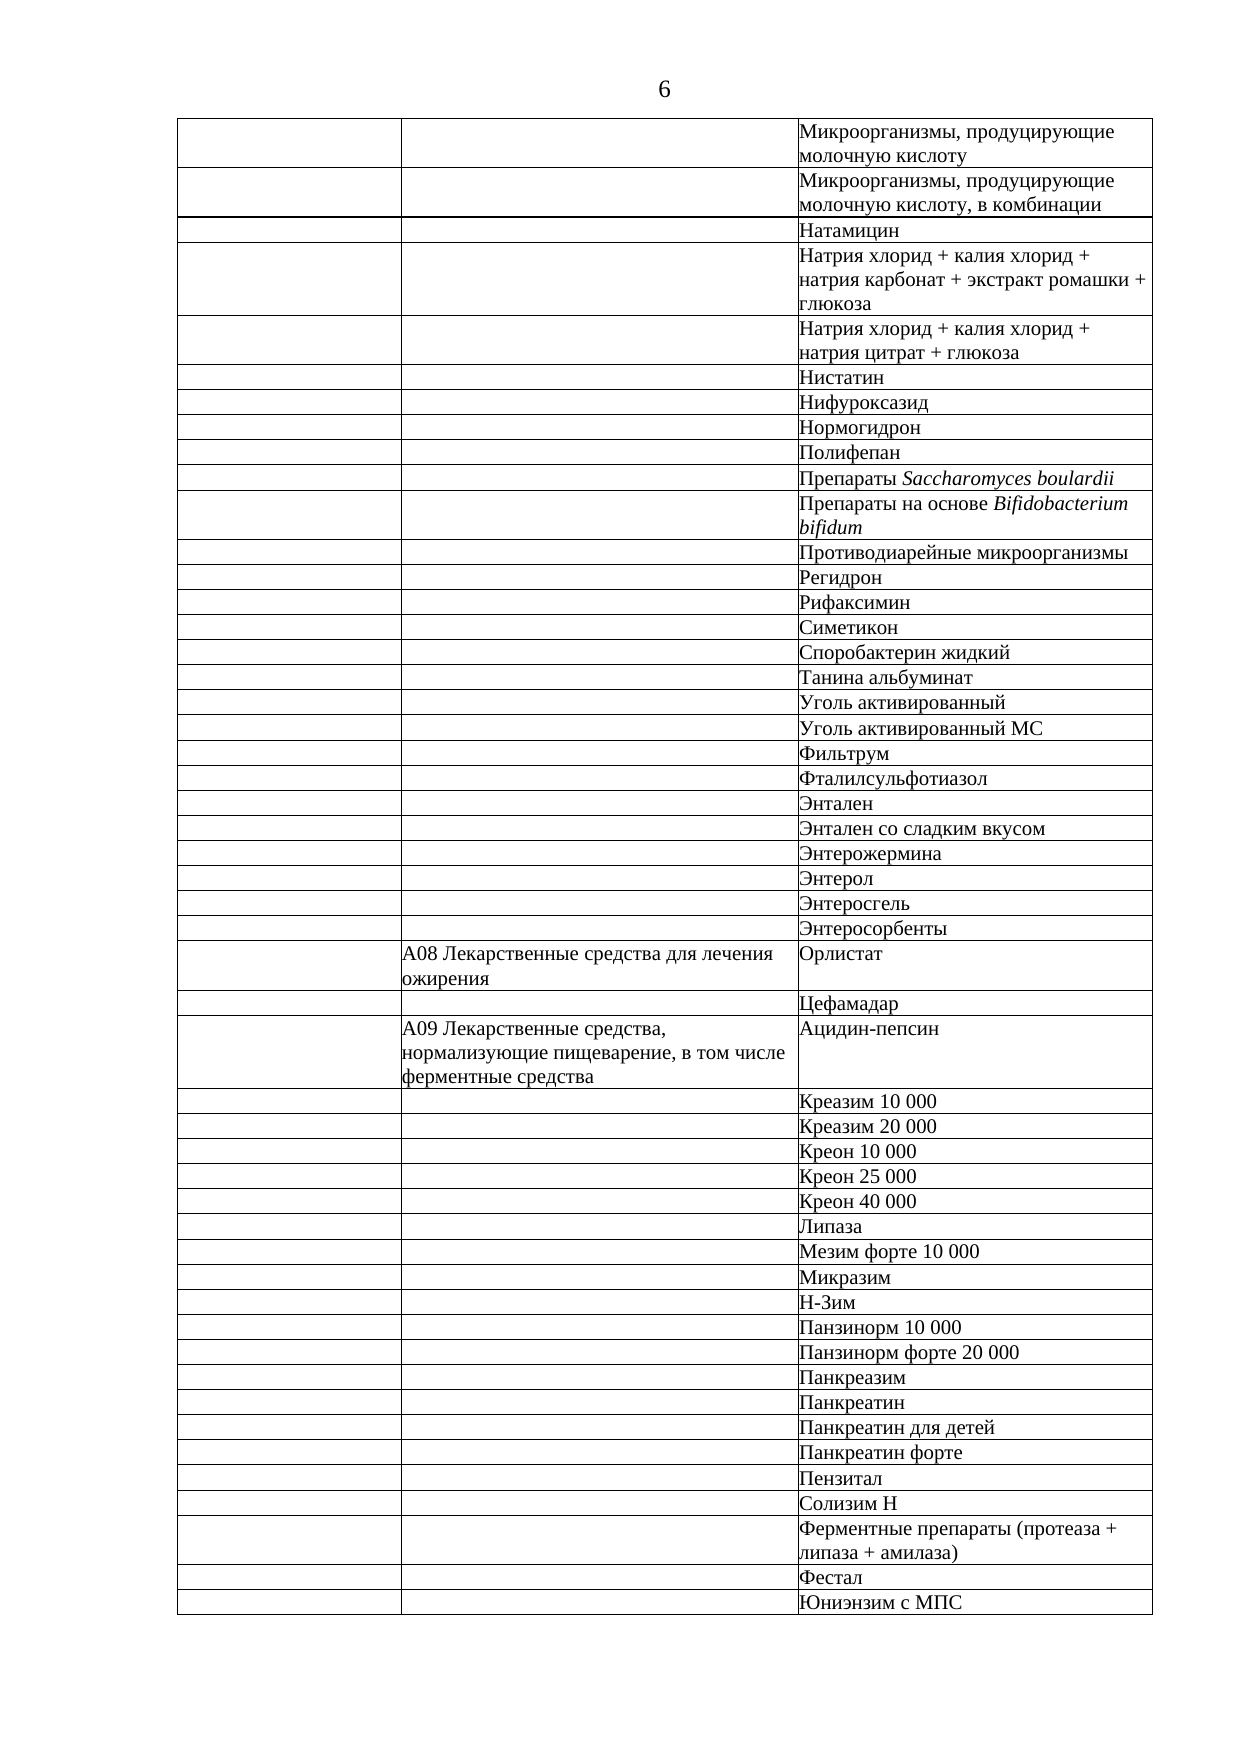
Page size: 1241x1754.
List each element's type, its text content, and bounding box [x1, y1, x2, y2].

table_cell [402, 390, 798, 414]
table_cell [402, 1365, 798, 1389]
table_cell [178, 715, 401, 739]
table_cell Креон 40 000 [799, 1189, 1152, 1213]
table_cell Натрия хлорид + калия хлорид + натрия карбонат + экстракт ромашки + глюкоза [799, 243, 1152, 315]
table_cell [402, 491, 798, 539]
table_cell [178, 766, 401, 790]
table_cell [178, 1465, 401, 1489]
table_cell Энтален со сладким вкусом [799, 816, 1152, 840]
table_cell [402, 841, 798, 865]
table_cell [178, 991, 401, 1014]
table_cell [178, 119, 401, 167]
table_cell [178, 1590, 401, 1614]
table_cell Н-Зим [799, 1290, 1152, 1314]
table_cell Рифаксимин [799, 590, 1152, 614]
table_cell Нистатин [799, 365, 1152, 389]
table_cell [402, 1415, 798, 1439]
table_cell Препараты на основе Bifidobacterium bifidum [799, 491, 1152, 539]
table_cell Панкреатин для детей [799, 1415, 1152, 1439]
table_cell Энтерол [799, 866, 1152, 890]
table_cell [178, 415, 401, 439]
table_cell [178, 1340, 401, 1364]
table_cell [402, 690, 798, 714]
table_cell [402, 415, 798, 439]
table_cell [402, 916, 798, 940]
table_cell Энтеросгель [799, 891, 1152, 915]
table_cell Юниэнзим с МПС [799, 1590, 1152, 1614]
table_cell [402, 119, 798, 167]
table_cell [402, 640, 798, 664]
table_cell Панкреатин форте [799, 1440, 1152, 1464]
table_cell [402, 1214, 798, 1238]
table_cell [178, 1265, 401, 1289]
table_cell [178, 1491, 401, 1514]
table_cell [402, 1340, 798, 1364]
table_cell Панзинорм 10 000 [799, 1315, 1152, 1339]
table_cell [178, 1139, 401, 1163]
table_cell [178, 1089, 401, 1113]
table_cell Уголь активированный МС [799, 715, 1152, 739]
table_cell [178, 1214, 401, 1238]
table_cell [402, 565, 798, 589]
table_cell Солизим Н [799, 1491, 1152, 1514]
table_cell [178, 565, 401, 589]
table_cell Пензитал [799, 1465, 1152, 1489]
table_cell [178, 891, 401, 915]
table_cell [402, 891, 798, 915]
table_cell Ацидин-пепсин [799, 1016, 1152, 1088]
table_cell Креон 10 000 [799, 1139, 1152, 1163]
table_cell [402, 1390, 798, 1414]
table_cell Энтален [799, 791, 1152, 815]
table_cell [402, 991, 798, 1014]
table_cell [178, 615, 401, 639]
table_cell [178, 916, 401, 940]
table_cell [178, 365, 401, 389]
table_cell [402, 465, 798, 489]
table_cell Натамицин [799, 218, 1152, 242]
table_cell Натрия хлорид + калия хлорид + натрия цитрат + глюкоза [799, 316, 1152, 364]
table_cell [178, 1516, 401, 1564]
table_cell Мезим форте 10 000 [799, 1240, 1152, 1263]
table_cell [178, 590, 401, 614]
table_cell [178, 1390, 401, 1414]
table_cell [402, 316, 798, 364]
table_cell Микразим [799, 1265, 1152, 1289]
table_cell [178, 1290, 401, 1314]
table_cell [178, 690, 401, 714]
table_cell [178, 1189, 401, 1213]
table_cell [402, 1491, 798, 1514]
table_cell Фильтрум [799, 741, 1152, 764]
table_cell Фестал [799, 1565, 1152, 1589]
table_cell Орлистат [799, 941, 1152, 989]
table_cell Фталилсульфотиазол [799, 766, 1152, 790]
table_cell Симетикон [799, 615, 1152, 639]
table_cell Нормогидрон [799, 415, 1152, 439]
table_cell Танина альбуминат [799, 665, 1152, 689]
table_cell [402, 615, 798, 639]
table_cell [402, 1516, 798, 1564]
table_cell [178, 243, 401, 315]
table_cell [402, 1189, 798, 1213]
table_cell [402, 665, 798, 689]
table_cell [402, 1265, 798, 1289]
table_cell [402, 1315, 798, 1339]
table_cell [402, 1440, 798, 1464]
table_cell [402, 1465, 798, 1489]
table_cell [402, 1114, 798, 1138]
table_cell [178, 316, 401, 364]
table_cell [402, 715, 798, 739]
table_cell [178, 1016, 401, 1088]
table_cell Микроорганизмы, продуцирующие молочную кислоту, в комбинации [799, 168, 1152, 216]
table_cell [402, 1089, 798, 1113]
table_cell [402, 440, 798, 464]
table_cell Липаза [799, 1214, 1152, 1238]
table_cell [402, 218, 798, 242]
table_cell [178, 791, 401, 815]
table_cell [402, 766, 798, 790]
table_cell Цефамадар [799, 991, 1152, 1014]
table_cell [178, 1565, 401, 1589]
table_cell Препараты Saccharomyces boulardii [799, 465, 1152, 489]
table_cell [402, 540, 798, 564]
table_cell [178, 491, 401, 539]
table_cell Энтеросорбенты [799, 916, 1152, 940]
table_cell [402, 866, 798, 890]
table_cell [402, 365, 798, 389]
table_cell [402, 243, 798, 315]
table_cell [178, 218, 401, 242]
table_cell [402, 791, 798, 815]
table_cell Панкреатин [799, 1390, 1152, 1414]
table_cell [178, 1240, 401, 1263]
table_cell Уголь активированный [799, 690, 1152, 714]
table_cell [178, 1114, 401, 1138]
table_cell Креон 25 000 [799, 1164, 1152, 1188]
table_cell [402, 1590, 798, 1614]
table_cell Энтерожермина [799, 841, 1152, 865]
table_cell Регидрон [799, 565, 1152, 589]
table_cell [178, 390, 401, 414]
table_cell [402, 1240, 798, 1263]
table_cell Креазим 10 000 [799, 1089, 1152, 1113]
table_cell Панзинорм форте 20 000 [799, 1340, 1152, 1364]
table_cell Нифуроксазид [799, 390, 1152, 414]
table_cell Противодиарейные микроорганизмы [799, 540, 1152, 564]
table_cell [178, 1365, 401, 1389]
table_cell [402, 1290, 798, 1314]
table_cell [178, 540, 401, 564]
table_cell [178, 1415, 401, 1439]
table_cell A09 Лекарственные средства, нормализующие пищеварение, в том числе ферментные средства [402, 1016, 798, 1088]
table_cell Полифепан [799, 440, 1152, 464]
table_cell Микроорганизмы, продуцирующие молочную кислоту [799, 119, 1152, 167]
table_cell [178, 440, 401, 464]
table_cell [178, 1164, 401, 1188]
table_cell Споробактерин жидкий [799, 640, 1152, 664]
table_cell [178, 1315, 401, 1339]
table_cell [402, 816, 798, 840]
table_cell [402, 1565, 798, 1589]
table_cell Ферментные препараты (протеаза + липаза + амилаза) [799, 1516, 1152, 1564]
table_cell [178, 665, 401, 689]
table_cell [178, 941, 401, 989]
table_cell [178, 640, 401, 664]
table_cell [402, 1164, 798, 1188]
table_cell A08 Лекарственные средства для лечения ожирения [402, 941, 798, 989]
table_cell [402, 168, 798, 216]
table_cell [178, 841, 401, 865]
table_cell [178, 816, 401, 840]
table_cell [178, 465, 401, 489]
table_cell [178, 741, 401, 764]
table_cell [178, 866, 401, 890]
table_cell [402, 741, 798, 764]
table_cell Панкреазим [799, 1365, 1152, 1389]
table_cell [402, 590, 798, 614]
table_cell Креазим 20 000 [799, 1114, 1152, 1138]
table_cell [402, 1139, 798, 1163]
table_cell [178, 1440, 401, 1464]
table_cell [178, 168, 401, 216]
